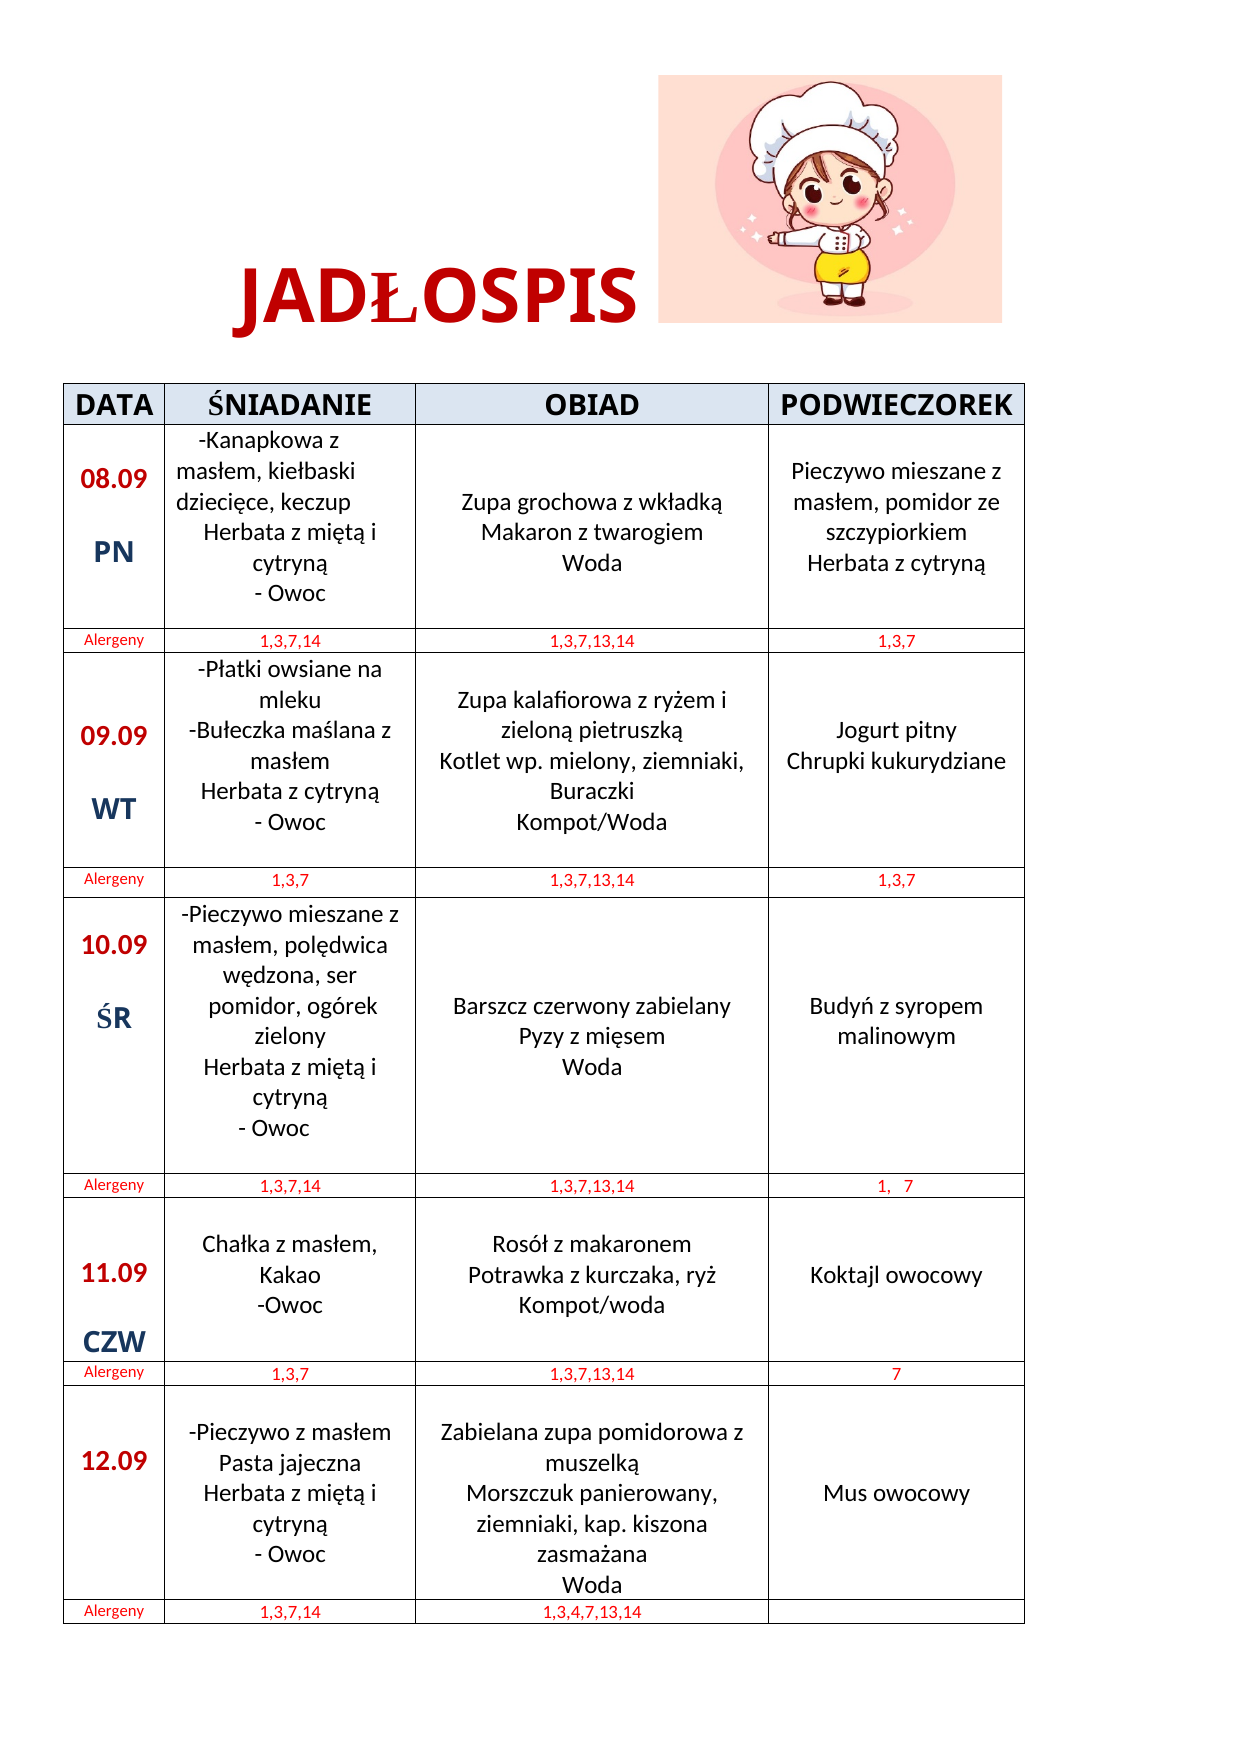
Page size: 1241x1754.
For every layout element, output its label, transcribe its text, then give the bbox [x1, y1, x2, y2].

table_cell Budyń z syropem malinowym [769, 898, 1024, 1173]
table_cell Jogurt pitny Chrupki kukurydziane [769, 653, 1024, 867]
table_header DATA [64, 384, 164, 424]
table_cell 1,3,7,13,14 [416, 629, 768, 652]
table_cell 10.09 ŚR [64, 898, 164, 1173]
table_cell -Pieczywo z masłem Pasta jajeczna Herbata z miętą i cytryną - Owoc [165, 1386, 415, 1599]
table_cell Mus owocowy [769, 1386, 1024, 1599]
table_cell Koktajl owocowy [769, 1198, 1024, 1361]
table_cell 1,3,7,14 [165, 1600, 415, 1623]
table_cell 1,3,7 [769, 868, 1024, 897]
table_cell Chałka z masłem, Kakao -Owoc [165, 1198, 415, 1361]
table_cell 1, 7 [769, 1174, 1024, 1197]
table_cell Barszcz czerwony zabielany Pyzy z mięsem Woda [416, 898, 768, 1173]
table_cell Zupa grochowa z wkładką Makaron z twarogiem Woda [416, 425, 768, 628]
table_cell 1,3,7,13,14 [416, 1362, 768, 1384]
table_cell Alergeny [64, 1600, 164, 1623]
table_cell Zabielana zupa pomidorowa z muszelką Morszczuk panierowany, ziemniaki, kap. kiszona zasmażana Woda [416, 1386, 768, 1599]
table_cell Alergeny [64, 1362, 164, 1384]
table_cell 1,3,7,14 [165, 1174, 415, 1197]
table_header PODWIECZOREK [769, 384, 1024, 424]
table_cell -Płatki owsiane na mleku -Bułeczka maślana z masłem Herbata z cytryną - Owoc [165, 653, 415, 867]
table_cell -Pieczywo mieszane z masłem, polędwica wędzona, ser pomidor, ogórek zielony Herbata z miętą i cytryną - Owoc [165, 898, 415, 1173]
table_cell 12.09 [64, 1386, 164, 1599]
table_cell 7 [769, 1362, 1024, 1384]
table_cell 1,3,7,14 [165, 629, 415, 652]
table_cell 08.09 PN [64, 425, 164, 628]
table_cell [769, 1600, 1024, 1623]
table_cell Alergeny [64, 629, 164, 652]
table_cell Alergeny [64, 868, 164, 897]
table_cell Zupa kalafiorowa z ryżem i zieloną pietruszką Kotlet wp. mielony, ziemniaki, Buraczki Kompot/Woda [416, 653, 768, 867]
table_header OBIAD [416, 384, 768, 424]
table_cell 1,3,7,13,14 [416, 1174, 768, 1197]
table_cell 1,3,7 [165, 868, 415, 897]
table_cell -Kanapkowa z masłem, kiełbaski dziecięce, keczup Herbata z miętą i cytryną - Owoc [165, 425, 415, 628]
table_cell 1,3,7 [165, 1362, 415, 1384]
table_header ŚNIADANIE [165, 384, 415, 424]
table_cell 1,3,7,13,14 [416, 868, 768, 897]
table_cell 1,3,4,7,13,14 [416, 1600, 768, 1623]
table_cell Pieczywo mieszane z masłem, pomidor ze szczypiorkiem Herbata z cytryną [769, 425, 1024, 628]
picture [658, 75, 1003, 323]
table_cell 09.09 WT [64, 653, 164, 867]
table_cell Alergeny [64, 1174, 164, 1197]
table_cell 1,3,7 [769, 629, 1024, 652]
table_cell Rosół z makaronem Potrawka z kurczaka, ryż Kompot/woda [416, 1198, 768, 1361]
table_cell 11.09 CZW [64, 1198, 164, 1361]
